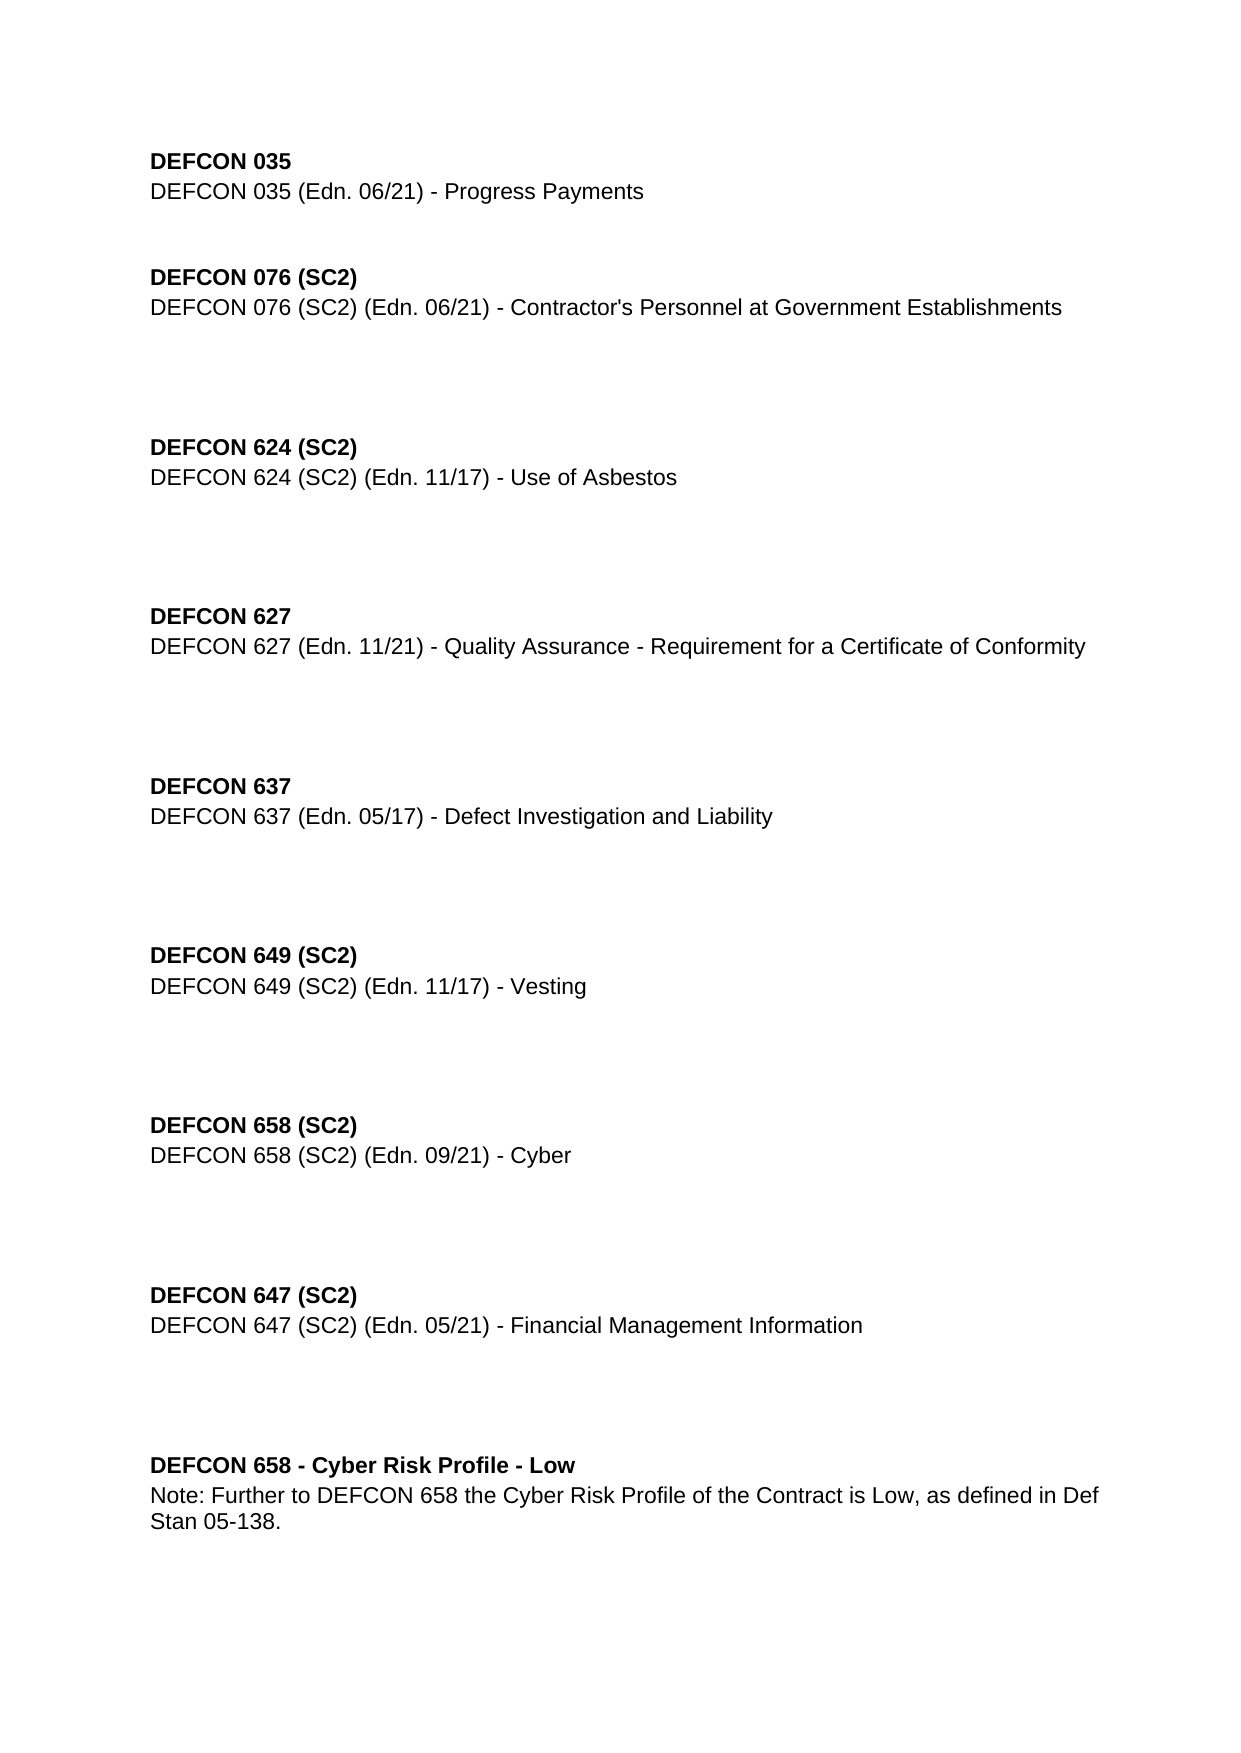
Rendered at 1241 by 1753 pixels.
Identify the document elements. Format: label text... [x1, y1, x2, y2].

text DEFCON 658 (SC2) [150, 1112, 1091, 1138]
text DEFCON 627 (Edn. 11/21) - Quality Assurance - Requirement for a Certificate of Conformity [150, 633, 1103, 660]
text DEFCON 076 (SC2) [150, 264, 1091, 290]
text DEFCON 649 (SC2) (Edn. 11/17) - Vesting [150, 973, 1103, 999]
text DEFCON 649 (SC2) [150, 942, 1091, 969]
text Note: Further to DEFCON 658 the Cyber Risk Profile of the Contract is Low, as defined in Def Stan 05-138. [150, 1482, 1103, 1534]
text DEFCON 035 (Edn. 06/21) - Progress Payments [150, 178, 1103, 204]
text DEFCON 658 (SC2) (Edn. 09/21) - Cyber [150, 1142, 1103, 1169]
text DEFCON 627 [150, 603, 1091, 629]
text DEFCON 647 (SC2) [150, 1282, 1091, 1308]
text DEFCON 076 (SC2) (Edn. 06/21) - Contractor's Personnel at Government Establishments [150, 294, 1103, 320]
text DEFCON 624 (SC2) (Edn. 11/17) - Use of Asbestos [150, 464, 1103, 490]
text DEFCON 624 (SC2) [150, 433, 1091, 460]
text DEFCON 637 [150, 773, 1091, 799]
text DEFCON 647 (SC2) (Edn. 05/21) - Financial Management Information [150, 1312, 1103, 1338]
text DEFCON 637 (Edn. 05/17) - Defect Investigation and Liability [150, 803, 1103, 829]
text DEFCON 035 [150, 148, 1091, 174]
text DEFCON 658 - Cyber Risk Profile - Low [150, 1452, 1091, 1478]
